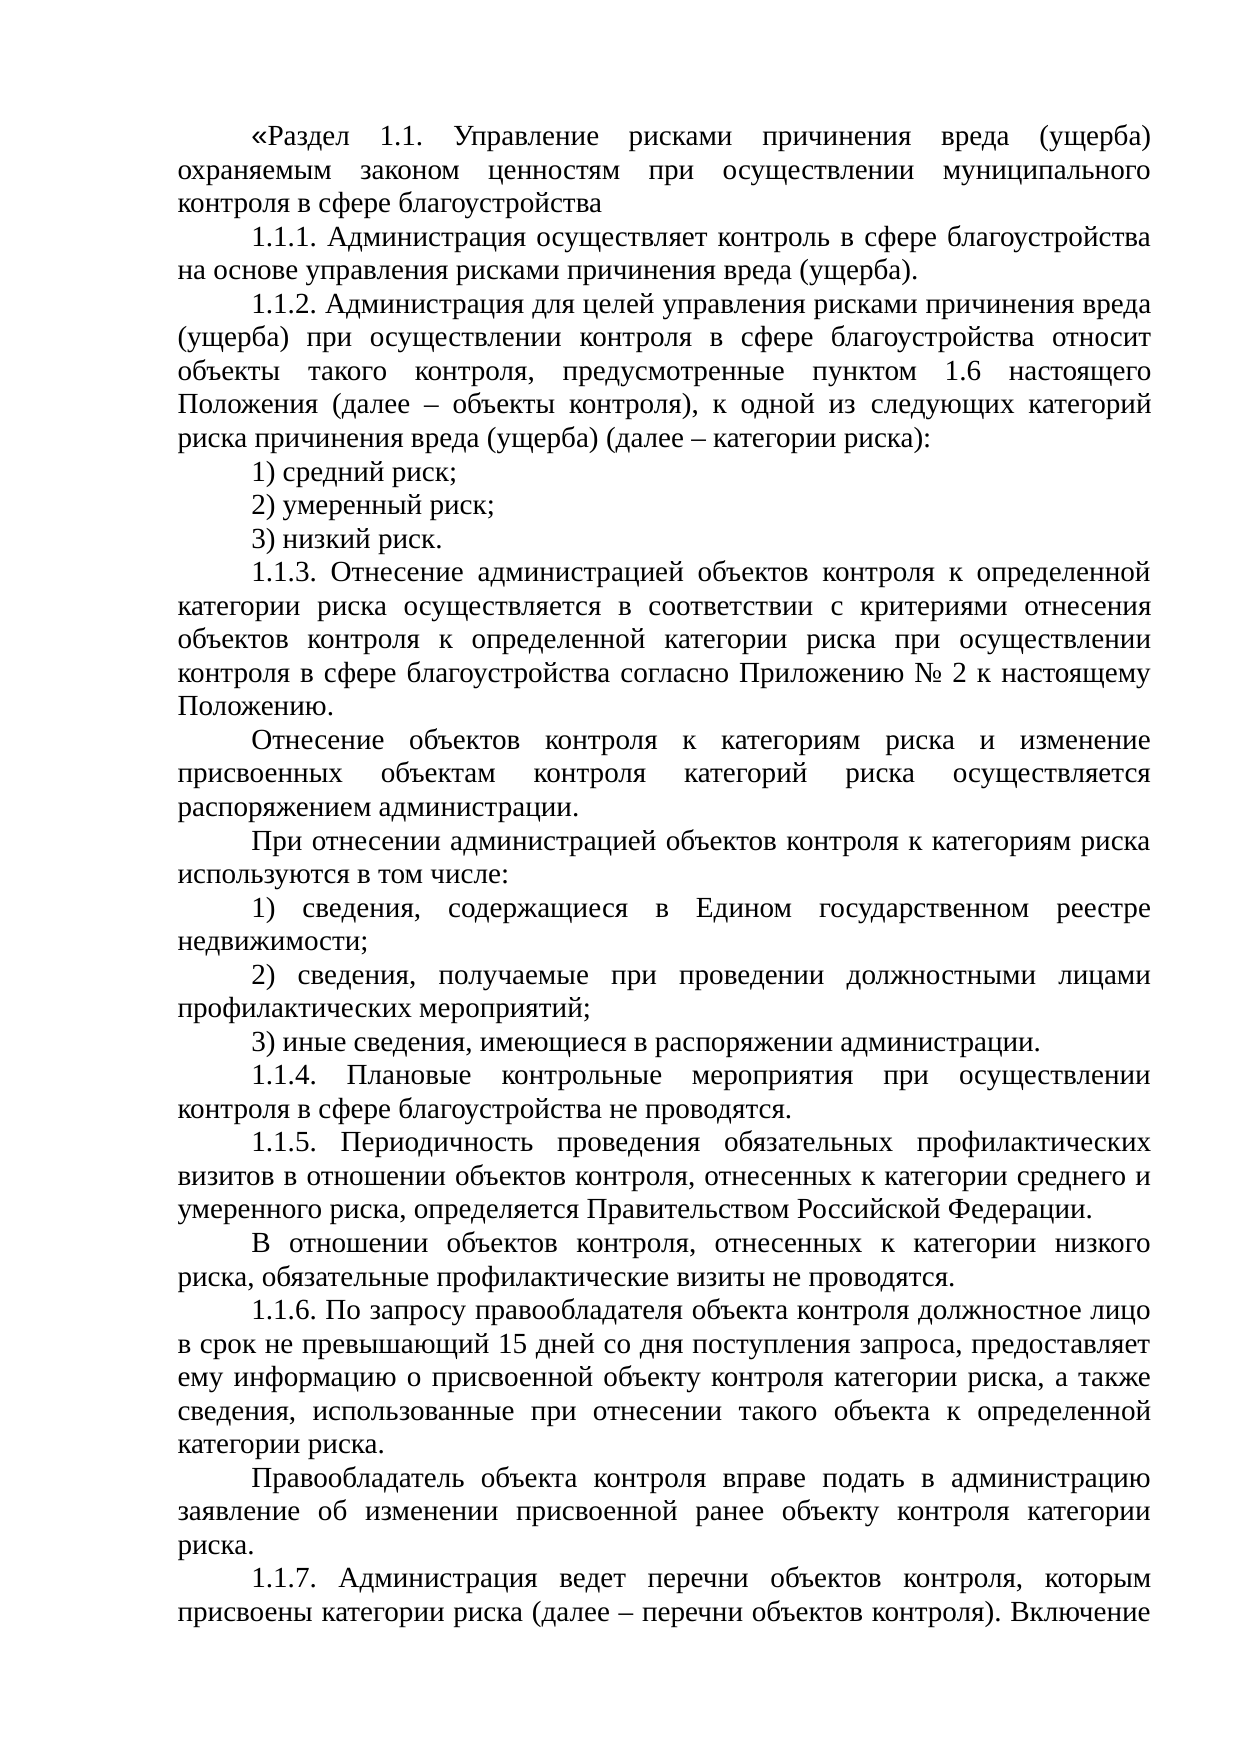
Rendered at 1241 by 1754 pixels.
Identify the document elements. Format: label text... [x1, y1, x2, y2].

text Правообладатель объекта контроля вправе подать в администрацию заявление об изменении присвоенной ранее объекту контроля категории риска. [177, 1460, 1152, 1561]
text «Раздел 1.1. Управление рисками причинения вреда (ущерба) охраняемым законом ценностям при осуществлении муниципального контроля в сфере благоустройства [177, 118, 1152, 219]
text 1) сведения, содержащиеся в Едином государственном реестре недвижимости; [177, 890, 1152, 957]
text 2) сведения, получаемые при проведении должностными лицами профилактических мероприятий; [177, 957, 1152, 1024]
text При отнесении администрацией объектов контроля к категориям риска используются в том числе: [177, 823, 1152, 890]
text 3) иные сведения, имеющиеся в распоряжении администрации. [177, 1024, 1152, 1057]
text 1.1.1. Администрация осуществляет контроль в сфере благоустройства на основе управления рисками причинения вреда (ущерба). [177, 219, 1152, 286]
text 3) низкий риск. [177, 521, 1152, 554]
text 1.1.6. По запросу правообладателя объекта контроля должностное лицо в срок не превышающий 15 дней со дня поступления запроса, предоставляет ему информацию о присвоенной объекту контроля категории риска, а также сведения, использованные при отнесении такого объекта к определенной категории риска. [177, 1292, 1152, 1460]
text 1.1.2. Администрация для целей управления рисками причинения вреда (ущерба) при осуществлении контроля в сфере благоустройства относит объекты такого контроля, предусмотренные пунктом 1.6 настоящего Положения (далее – объекты контроля), к одной из следующих категорий риска причинения вреда (ущерба) (далее – категории риска): [177, 286, 1152, 454]
text 1.1.5. Периодичность проведения обязательных профилактических визитов в отношении объектов контроля, отнесенных к категории среднего и умеренного риска, определяется Правительством Российской Федерации. [177, 1124, 1152, 1225]
text Отнесение объектов контроля к категориям риска и изменение присвоенных объектам контроля категорий риска осуществляется распоряжением администрации. [177, 722, 1152, 823]
text 1.1.3. Отнесение администрацией объектов контроля к определенной категории риска осуществляется в соответствии c критериями отнесения объектов контроля к определенной категории риска при осуществлении контроля в сфере благоустройства согласно Приложению № 2 к настоящему Положению. [177, 554, 1152, 722]
text 2) умеренный риск; [177, 487, 1152, 521]
text В отношении объектов контроля, отнесенных к категории низкого риска, обязательные профилактические визиты не проводятся. [177, 1225, 1152, 1292]
text 1) средний риск; [177, 454, 1152, 487]
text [177, 1561, 1152, 1628]
text 1.1.4. Плановые контрольные мероприятия при осуществлении контроля в сфере благоустройства не проводятся. [177, 1057, 1152, 1124]
